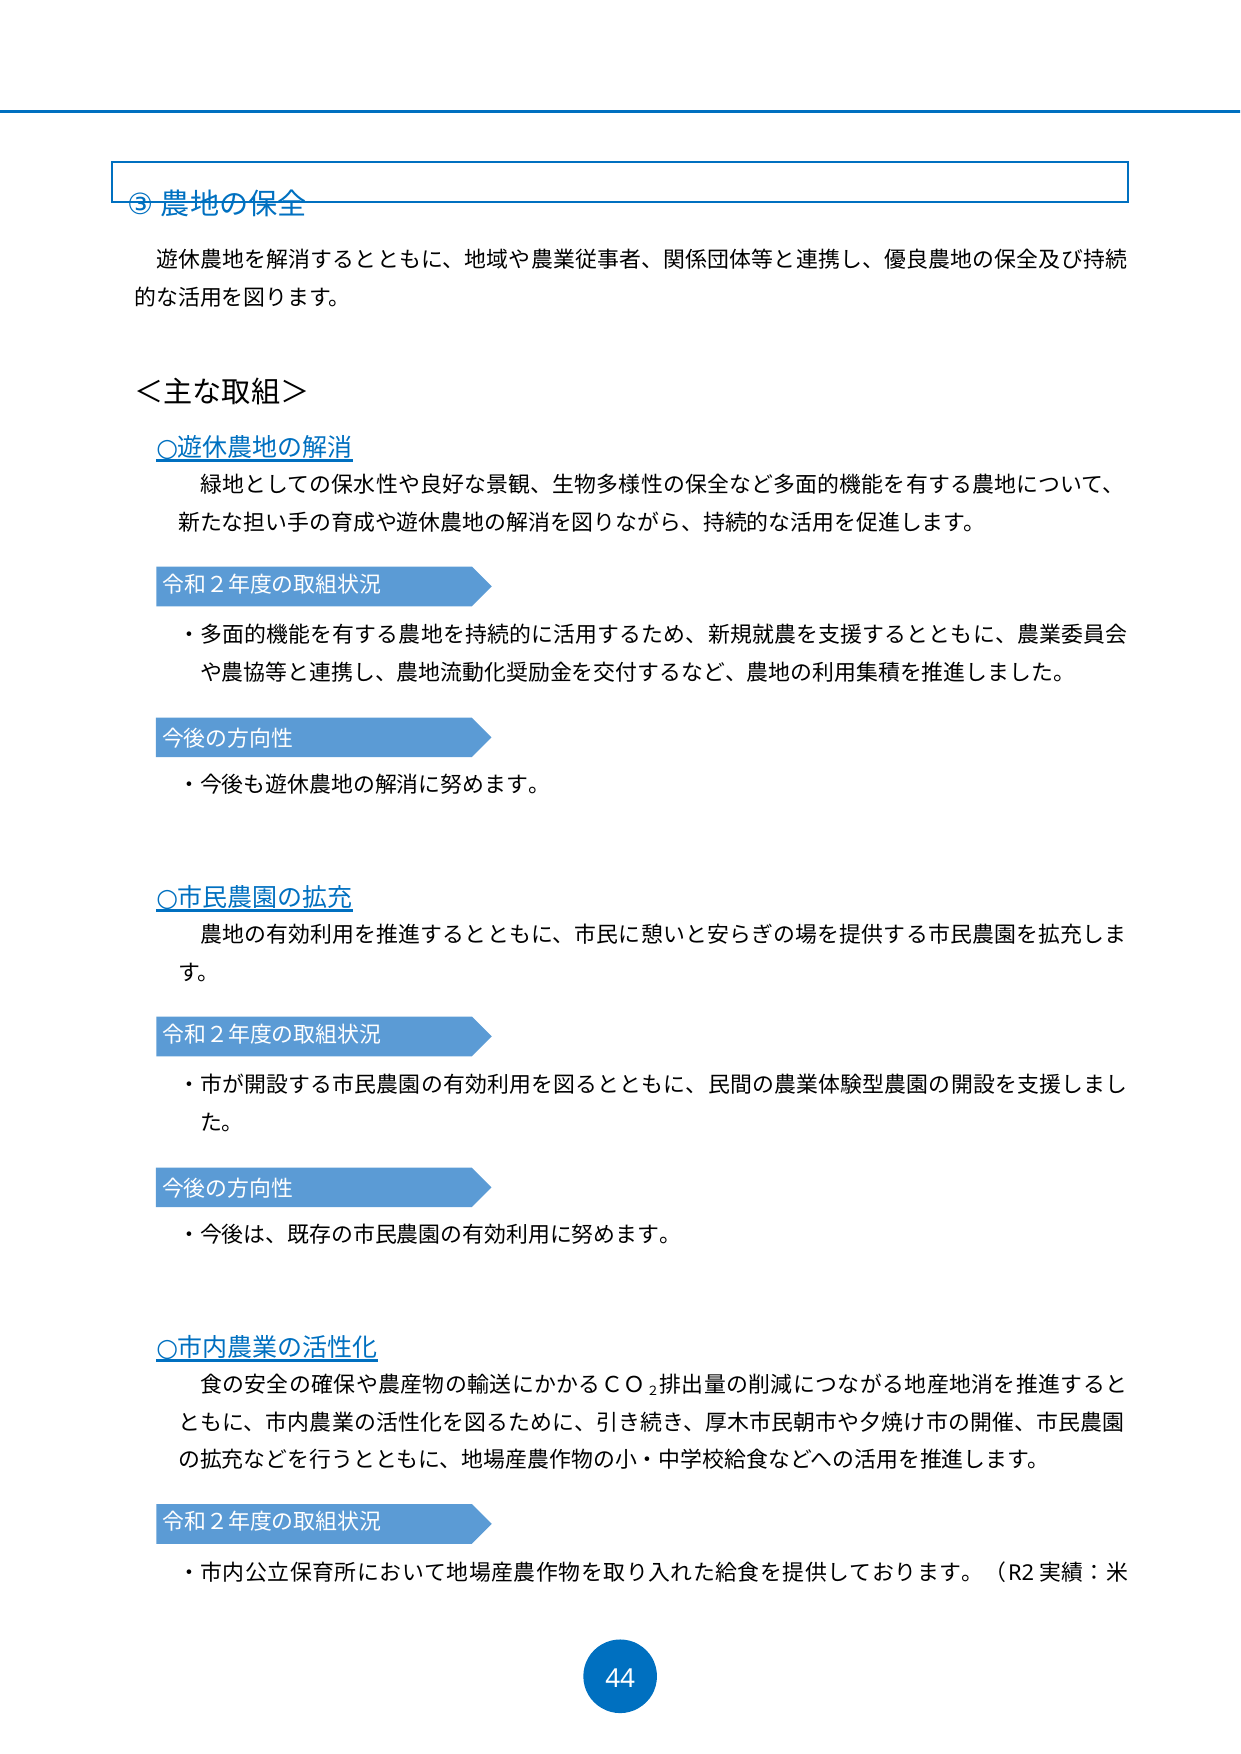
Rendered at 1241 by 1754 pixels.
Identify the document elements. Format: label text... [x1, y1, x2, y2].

text ○市民農園の拡充 [156, 877, 1128, 914]
text ＜主な取組＞ [134, 352, 1128, 427]
text ○遊休農地の解消 [156, 427, 1128, 464]
text 食の安全の確保や農産物の輸送にかかるＣＯ２排出量の削減につながる地産地消を推進するとともに、市内農業の活性化を図るために、引き続き、厚木市民朝市や夕焼け市の開催、市民農園の拡充などを行うとともに、地場産農作物の小・中学校給食などへの活用を推進します。 [178, 1364, 1128, 1477]
text 農地の有効利用を推進するとともに、市民に憩いと安らぎの場を提供する市民農園を拡充します。 [178, 914, 1128, 989]
text ○市内農業の活性化 [156, 1327, 1128, 1364]
text 遊休農地を解消するとともに、地域や農業従事者、関係団体等と連携し、優良農地の保全及び持続的な活用を図ります。 [134, 239, 1128, 314]
text ・今後も遊休農地の解消に努めます。 [178, 764, 1128, 802]
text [178, 1552, 1128, 1589]
text ・今後は、既存の市民農園の有効利用に努めます。 [178, 1214, 1128, 1252]
text ③ 農地の保全 [112, 164, 1128, 239]
text ・多面的機能を有する農地を持続的に活用するため、新規就農を支援するとともに、農業委員会や農協等と連携し、農地流動化奨励金を交付するなど、農地の利用集積を推進しました。 [178, 614, 1128, 689]
text 緑地としての保水性や良好な景観、生物多様性の保全など多面的機能を有する農地について、新たな担い手の育成や遊休農地の解消を図りながら、持続的な活用を促進します。 [178, 464, 1128, 539]
text ・市が開設する市民農園の有効利用を図るとともに、民間の農業体験型農園の開設を支援しました。 [178, 1064, 1128, 1139]
